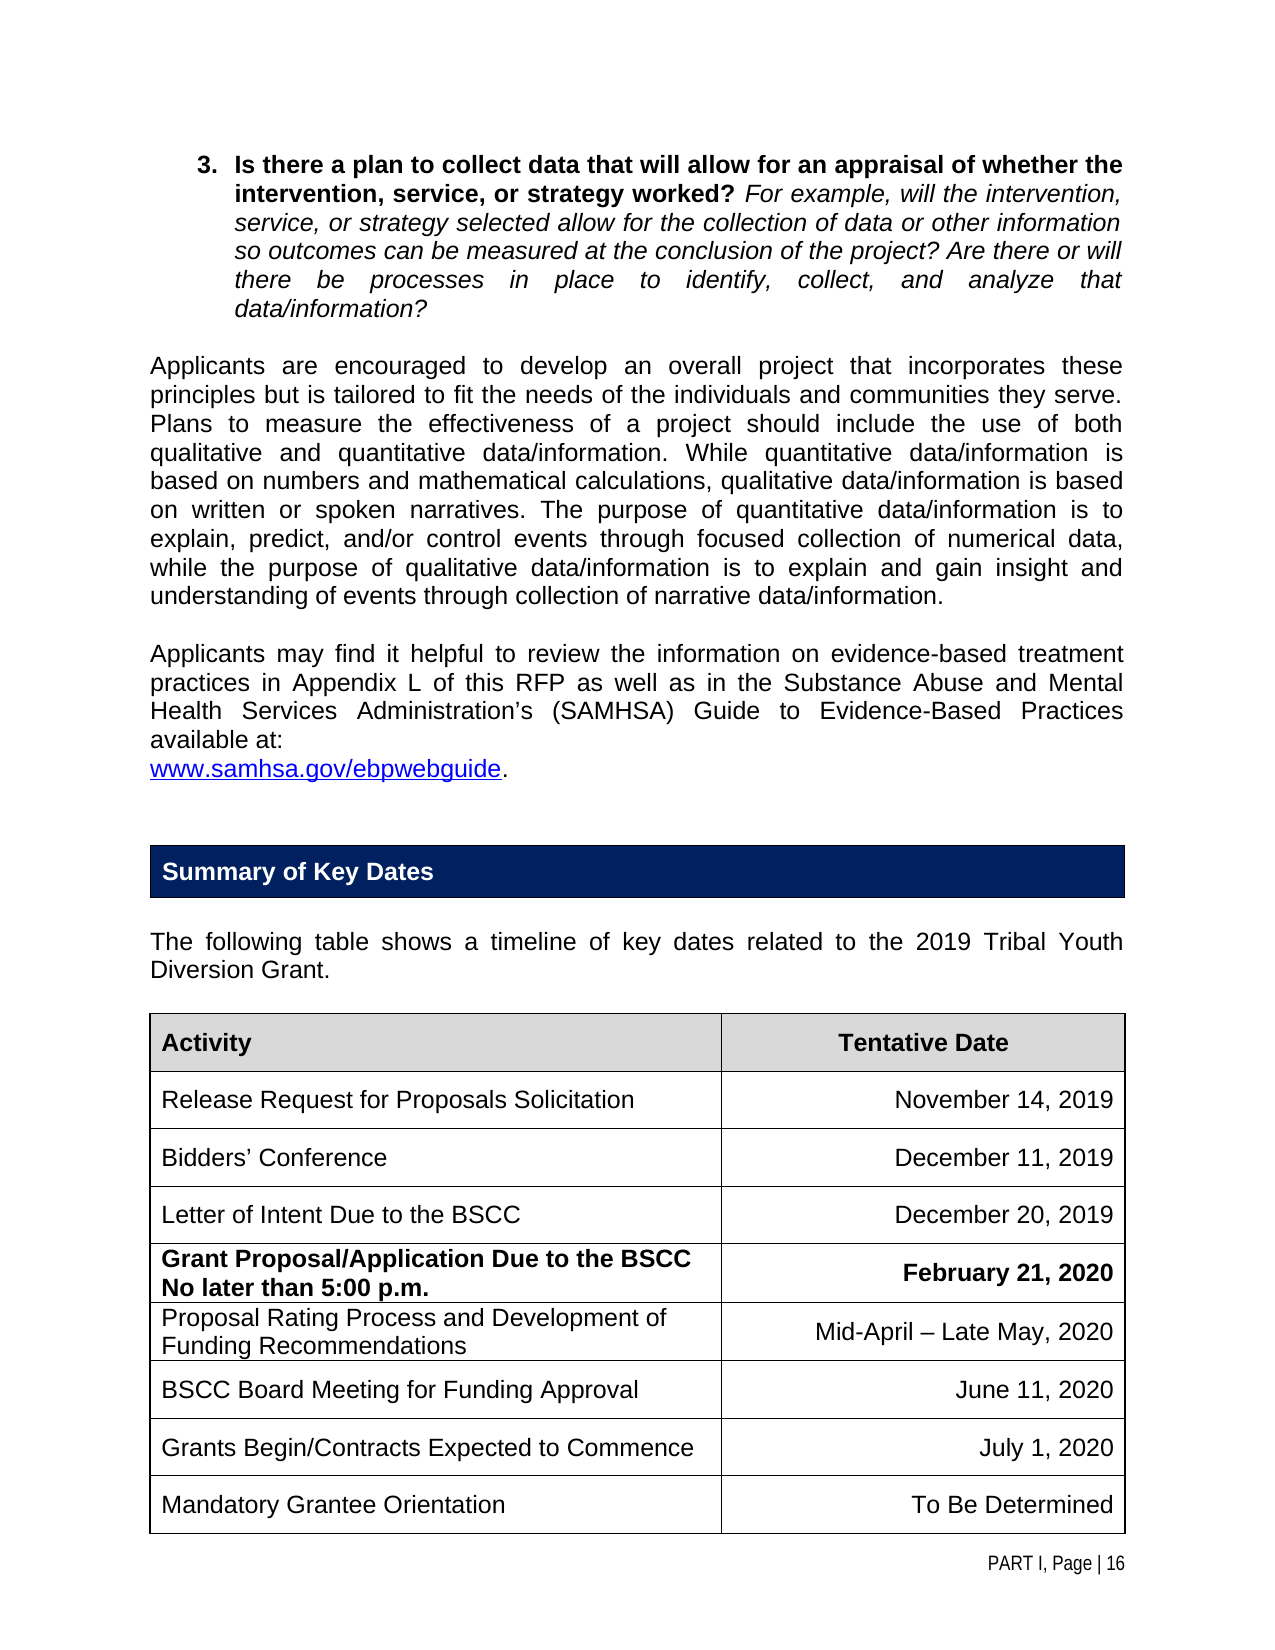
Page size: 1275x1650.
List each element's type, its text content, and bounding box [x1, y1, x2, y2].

text Applicants may find it helpful to review the information on evidence-based treatment practices in Appendix L of this RFP as well as in the Substance Abuse and Mental Health Services Administration’s (SAMHSA) Guide to Evidence-Based Practices available at: [150, 639, 1125, 754]
list Is there a plan to collect data that will allow for an appraisal of whether the intervention, service, or strategy worked? For example, will the intervention, service, or strategy selected allow for the collection of data or other information so outcomes can be measured at the conclusion of the project? Are there or will there be processes in place to identify, collect, and analyze that data/information? [197, 150, 1125, 322]
table_cell June 11, 2020 [722, 1361, 1124, 1418]
text www.samhsa.gov/ebpwebguide. [150, 754, 1125, 782]
table_cell December 11, 2019 [722, 1129, 1124, 1186]
table_cell December 20, 2019 [722, 1187, 1124, 1243]
table_cell Mandatory Grantee Orientation [151, 1476, 721, 1533]
table_header Tentative Date [722, 1014, 1124, 1071]
table_cell BSCC Board Meeting for Funding Approval [151, 1361, 721, 1418]
table_cell Letter of Intent Due to the BSCC [151, 1187, 721, 1243]
table_cell Grant Proposal/Application Due to the BSCC No later than 5:00 p.m. [151, 1244, 721, 1302]
text Applicants are encouraged to develop an overall project that incorporates these principles but is tailored to fit the needs of the individuals and communities they serve. Plans to measure the effectiveness of a project should include the use of both qualitative and quantitative data/information. While quantitative data/information is based on numbers and mathematical calculations, qualitative data/information is based on written or spoken narratives. The purpose of quantitative data/information is to explain, predict, and/or control events through focused collection of numerical data, while the purpose of qualitative data/information is to explain and gain insight and understanding of events through collection of narrative data/information. [150, 351, 1125, 610]
table_cell Mid-April – Late May, 2020 [722, 1303, 1124, 1360]
table_cell To Be Determined [722, 1476, 1124, 1533]
table_cell Release Request for Proposals Solicitation [151, 1072, 721, 1128]
table_cell Proposal Rating Process and Development of Funding Recommendations [151, 1303, 721, 1360]
table_cell July 1, 2020 [722, 1419, 1124, 1475]
table_cell November 14, 2019 [722, 1072, 1124, 1128]
table_cell Bidders’ Conference [151, 1129, 721, 1186]
table_cell Grants Begin/Contracts Expected to Commence [151, 1419, 721, 1475]
text The following table shows a timeline of key dates related to the 2019 Tribal Youth Diversion Grant. [150, 927, 1125, 984]
table_header Summary of Key Dates [151, 846, 1124, 897]
table_cell February 21, 2020 [722, 1244, 1124, 1302]
table_header Activity [151, 1014, 721, 1071]
